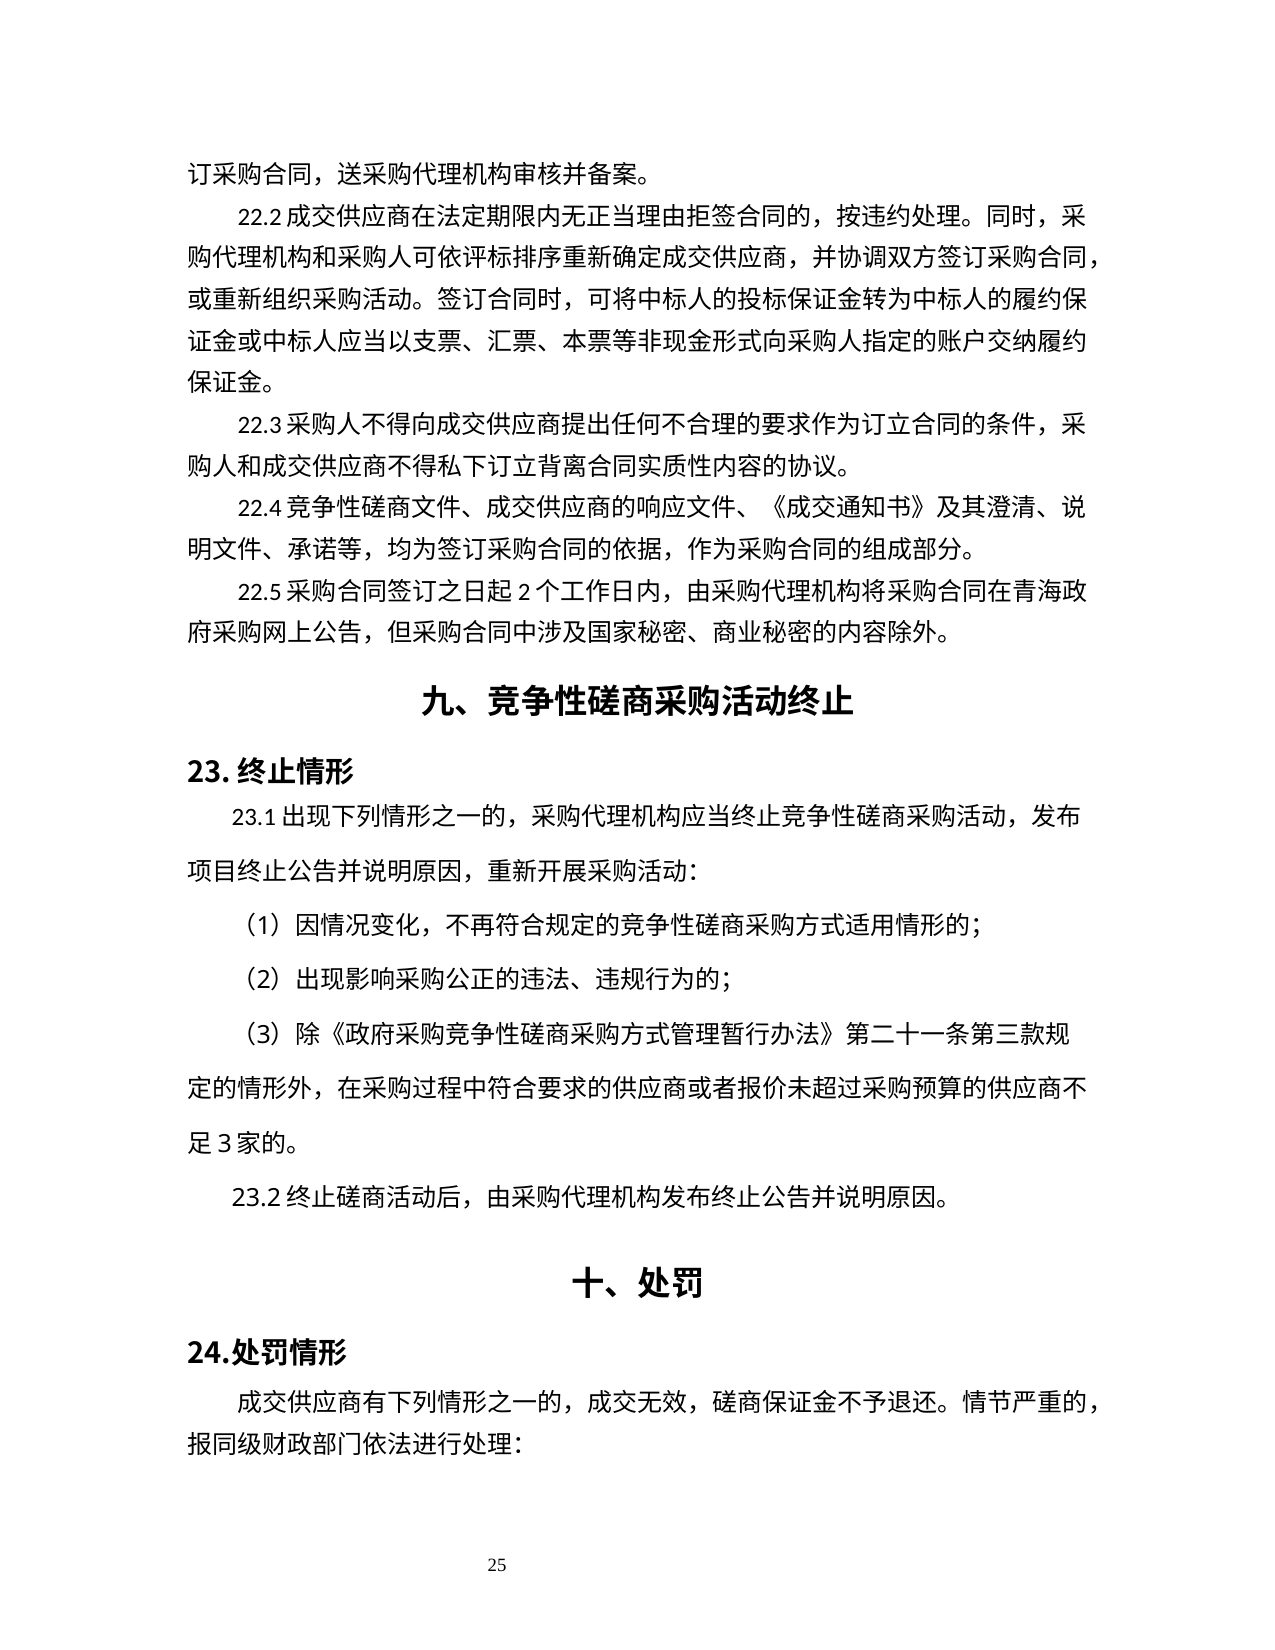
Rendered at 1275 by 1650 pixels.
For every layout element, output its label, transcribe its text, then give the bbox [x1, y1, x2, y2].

text 23.1出现下列情形之一的，采购代理机构应当终止竞争性磋商采购活动，发布项目终止公告并说明原因，重新开展采购活动： [187, 797, 1088, 887]
title 十、处罚 [187, 1257, 1088, 1305]
text 23.2终止磋商活动后，由采购代理机构发布终止公告并说明原因。 [187, 1177, 1088, 1214]
text （1）因情况变化，不再符合规定的竞争性磋商采购方式适用情形的； [187, 906, 1088, 942]
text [187, 150, 1088, 192]
title 九、竞争性磋商采购活动终止 [187, 675, 1088, 723]
text （2）出现影响采购公正的违法、违规行为的； [187, 960, 1088, 996]
text 22.5采购合同签订之日起2个工作日内，由采购代理机构将采购合同在青海政府采购网上公告，但采购合同中涉及国家秘密、商业秘密的内容除外。 [187, 567, 1088, 650]
text 22.2成交供应商在法定期限内无正当理由拒签合同的，按违约处理。同时，采购代理机构和采购人可依评标排序重新确定成交供应商，并协调双方签订采购合同，或重新组织采购活动。签订合同时，可将中标人的投标保证金转为中标人的履约保证金或中标人应当以支票、汇票、本票等非现金形式向采购人指定的账户交纳履约保证金。 [187, 192, 1088, 400]
text 成交供应商有下列情形之一的，成交无效，磋商保证金不予退还。情节严重的，报同级财政部门依法进行处理： [187, 1378, 1088, 1462]
text 22.3采购人不得向成交供应商提出任何不合理的要求作为订立合同的条件，采购人和成交供应商不得私下订立背离合同实质性内容的协议。 [187, 400, 1088, 483]
title 24.处罚情形 [187, 1330, 1088, 1372]
text （3）除《政府采购竞争性磋商采购方式管理暂行办法》第二十一条第三款规定的情形外，在采购过程中符合要求的供应商或者报价未超过采购预算的供应商不足3家的。 [187, 1014, 1088, 1159]
text 22.4竞争性磋商文件、成交供应商的响应文件、《成交通知书》及其澄清、说明文件、承诺等，均为签订采购合同的依据，作为采购合同的组成部分。 [187, 483, 1088, 567]
title 23. 终止情形 [187, 748, 1088, 791]
